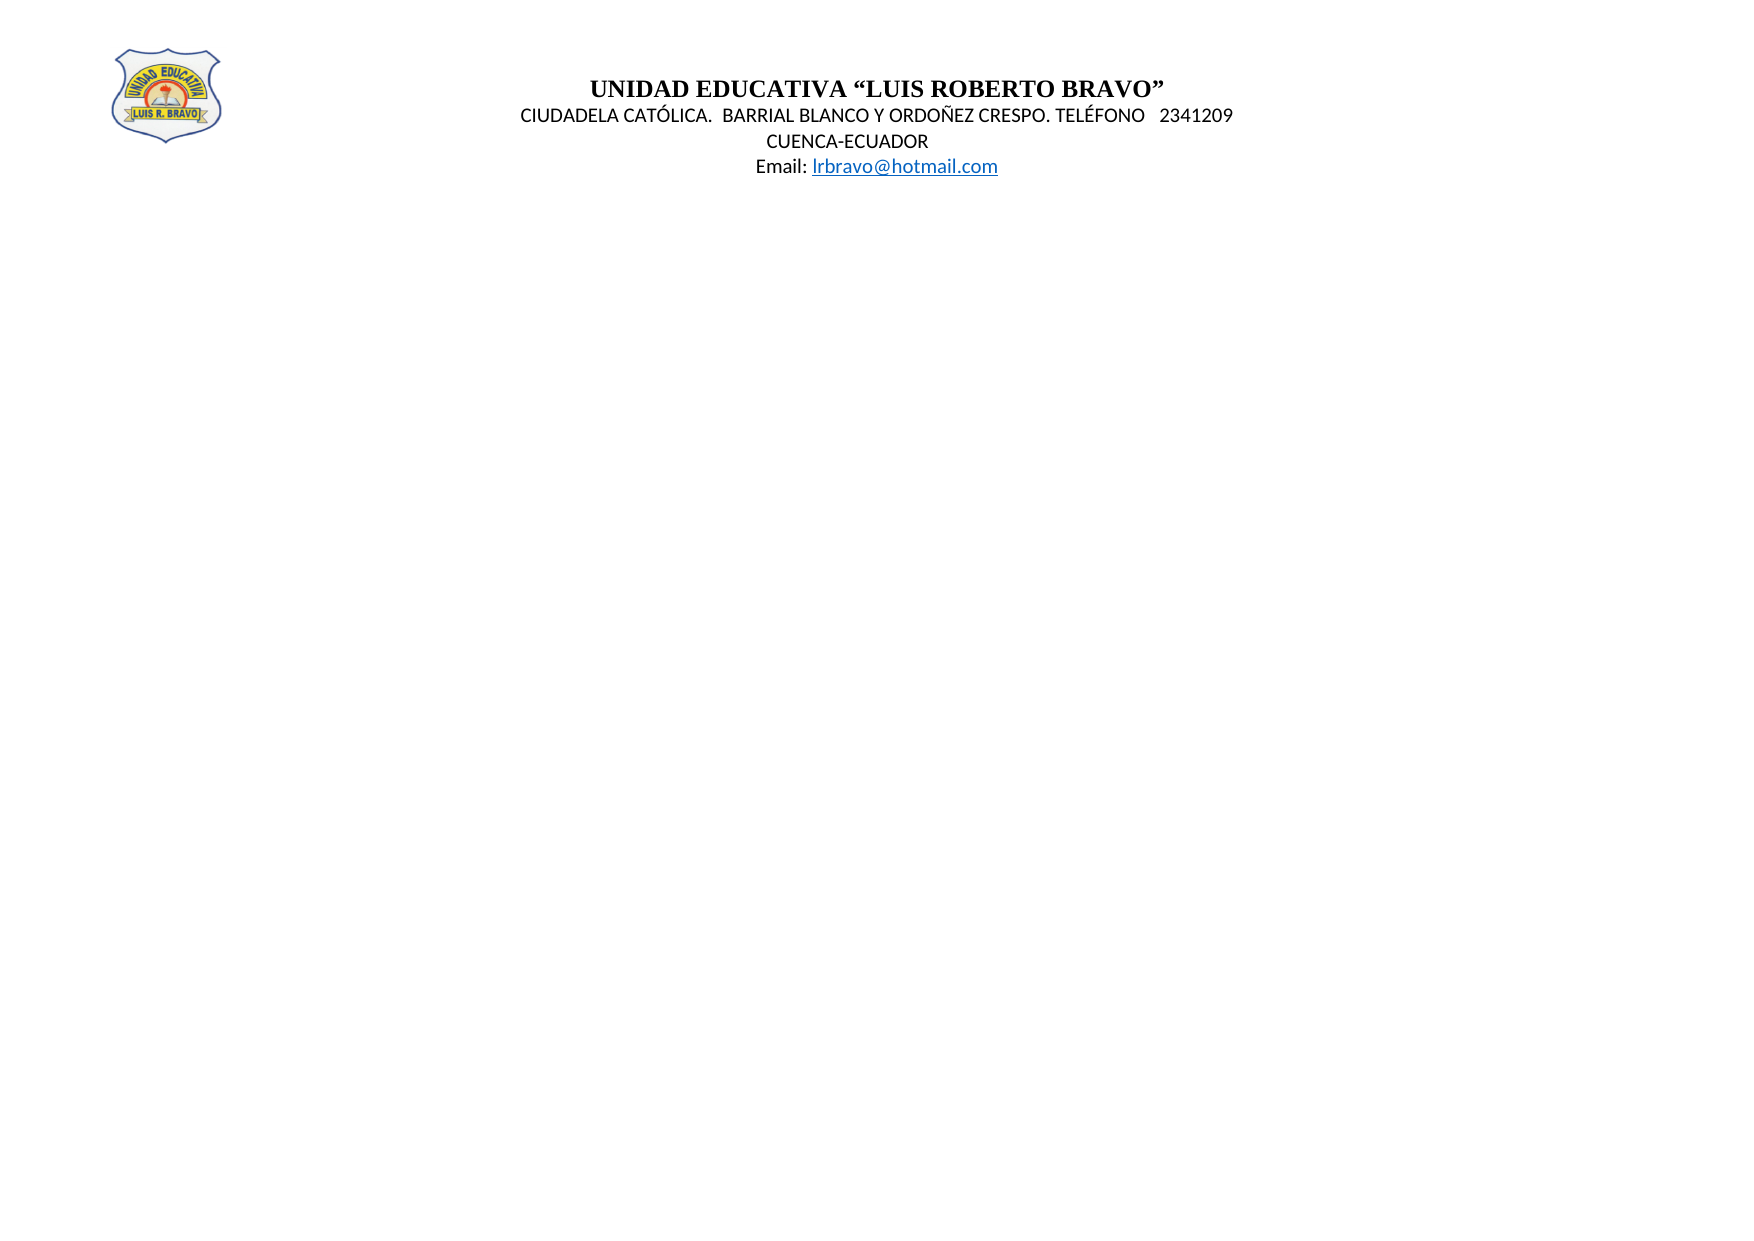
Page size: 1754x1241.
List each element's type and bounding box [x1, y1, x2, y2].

picture [109, 47, 228, 146]
